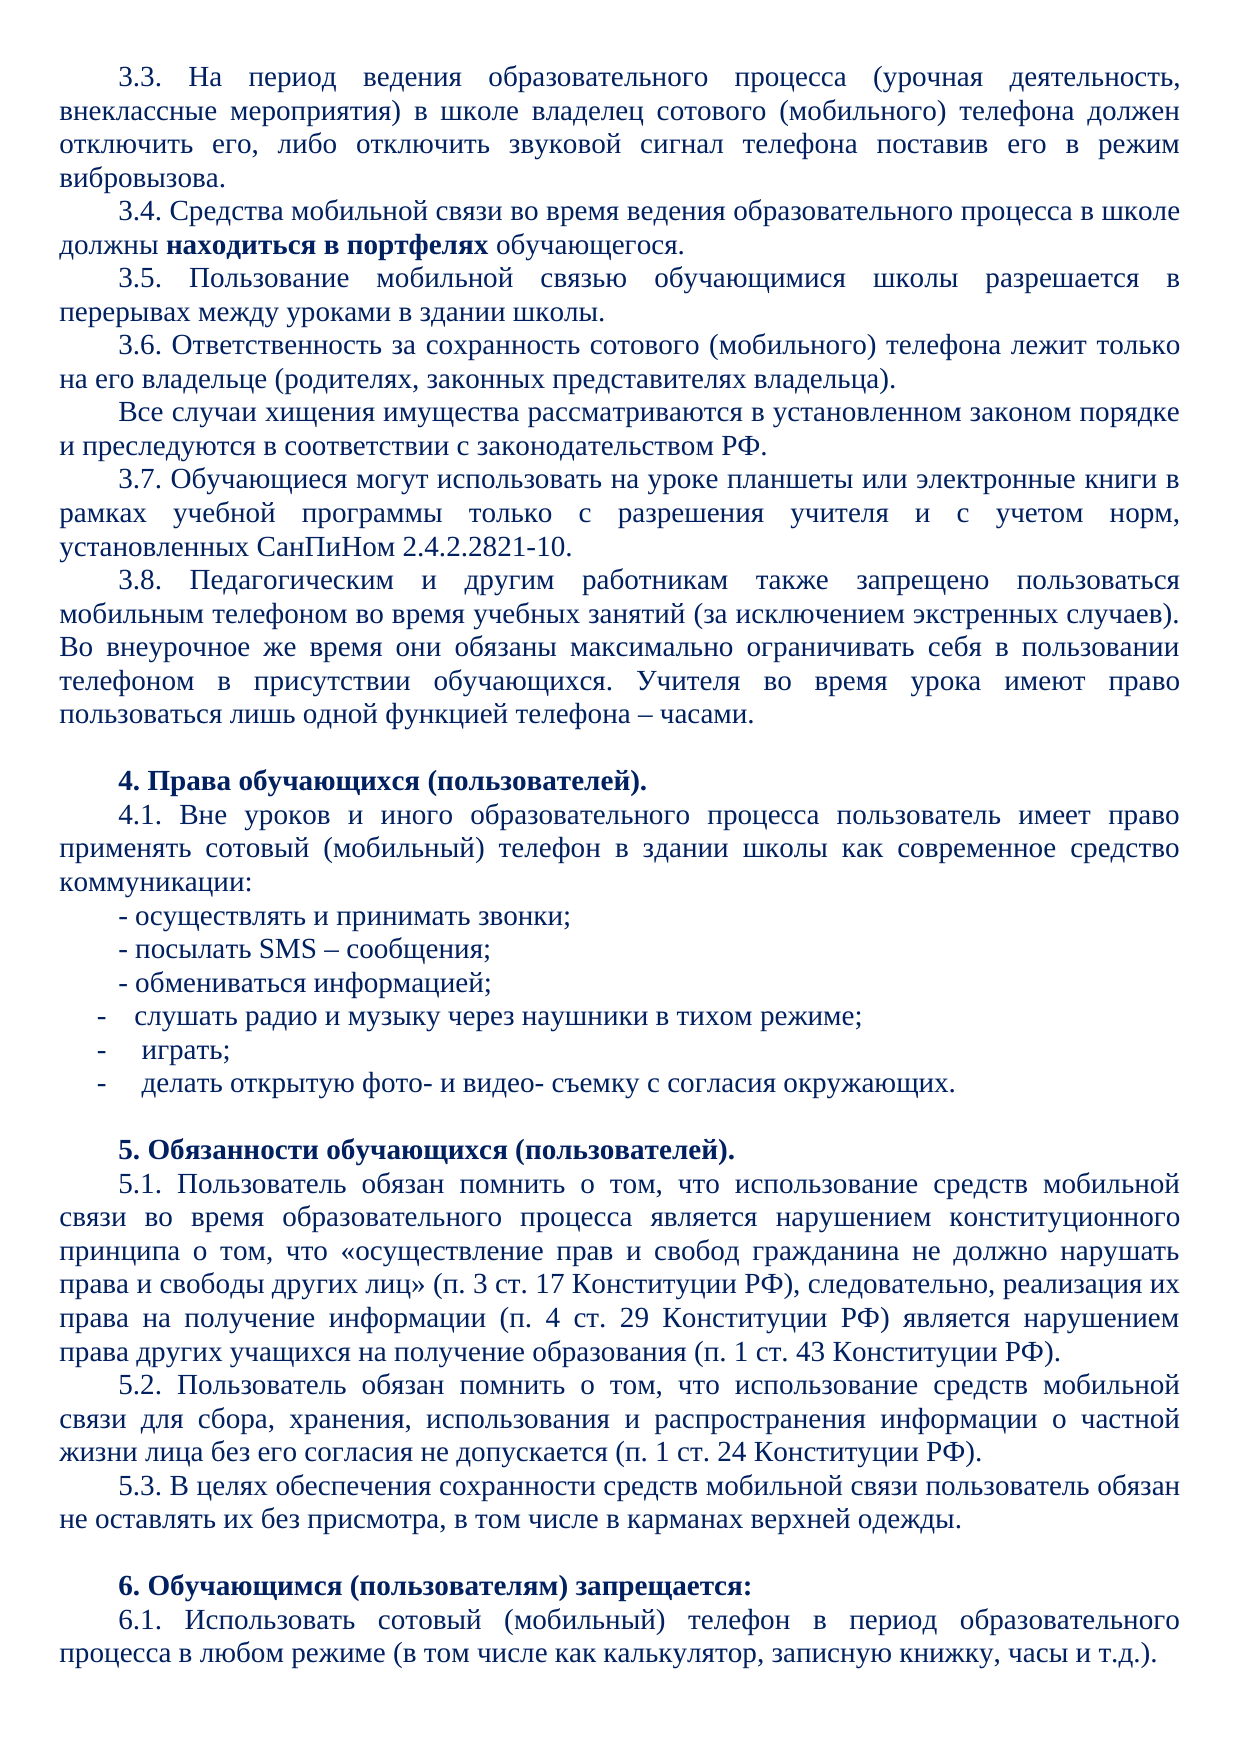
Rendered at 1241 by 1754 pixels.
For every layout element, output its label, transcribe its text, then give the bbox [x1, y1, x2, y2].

text 6.1. Использовать сотовый (мобильный) телефон в период образовательного процесса в любом режиме (в том числе как калькулятор, записную книжку, часы и т.д.). [59, 1602, 1181, 1669]
text 3.5. Пользование мобильной связью обучающимися школы разрешается в перерывах между уроками в здании школы. [59, 260, 1181, 327]
text 3.6. Ответственность за сохранность сотового (мобильного) телефона лежит только на его владельце (родителях, законных представителях владельца). [59, 327, 1181, 394]
text 3.4. Средства мобильной связи во время ведения образовательного процесса в школе должны находиться в портфелях обучающегося. [59, 193, 1181, 260]
text 3.8. Педагогическим и другим работникам также запрещено пользоваться мобильным телефоном во время учебных занятий (за исключением экстренных случаев). Во внеурочное же время они обязаны максимально ограничивать себя в пользовании телефоном в присутствии обучающихся. Учителя во время урока имеют право пользоваться лишь одной функцией телефона – часами. [59, 562, 1181, 730]
text 5. Обязанности обучающихся (пользователей). [59, 1132, 1181, 1166]
text Все случаи хищения имущества рассматриваются в установленном законом порядке и преследуются в соответствии с законодательством РФ. [59, 394, 1181, 462]
text - обмениваться информацией; [59, 965, 1181, 998]
text 3.7. Обучающиеся могут использовать на уроке планшеты или электронные книги в рамках учебной программы только с разрешения учителя и с учетом норм, установленных СанПиНом 2.4.2.2821-10. [59, 462, 1181, 562]
text - посылать SMS – сообщения; [59, 931, 1181, 965]
text 3.3. На период ведения образовательного процесса (урочная деятельность, внеклассные мероприятия) в школе владелец сотового (мобильного) телефона должен отключить его, либо отключить звуковой сигнал телефона поставив его в режим вибровызова. [59, 59, 1181, 193]
text 6. Обучающимся (пользователям) запрещается: [59, 1568, 1181, 1602]
list делать открытую фото- и видео- съемку с согласия окружающих. [97, 1065, 1181, 1099]
list слушать радио и музыку через наушники в тихом режиме; [97, 998, 1181, 1032]
text 4. Права обучающихся (пользователей). [59, 763, 1181, 797]
text 5.2. Пользователь обязан помнить о том, что использование средств мобильной связи для сбора, хранения, использования и распространения информации о частной жизни лица без его согласия не допускается (п. 1 ст. 24 Конституции РФ). [59, 1367, 1181, 1468]
text - осуществлять и принимать звонки; [59, 898, 1181, 931]
list играть; [97, 1032, 1181, 1065]
text 5.3. В целях обеспечения сохранности средств мобильной связи пользователь обязан не оставлять их без присмотра, в том числе в карманах верхней одежды. [59, 1468, 1181, 1535]
text 5.1. Пользователь обязан помнить о том, что использование средств мобильной связи во время образовательного процесса является нарушением конституционного принципа о том, что «осуществление прав и свобод гражданина не должно нарушать права и свободы других лиц» (п. 3 ст. 17 Конституции РФ), следовательно, реализация их права на получение информации (п. 4 ст. 29 Конституции РФ) является нарушением права других учащихся на получение образования (п. 1 ст. 43 Конституции РФ). [59, 1166, 1181, 1367]
text 4.1. Вне уроков и иного образовательного процесса пользователь имеет право применять сотовый (мобильный) телефон в здании школы как современное средство коммуникации: [59, 797, 1181, 898]
